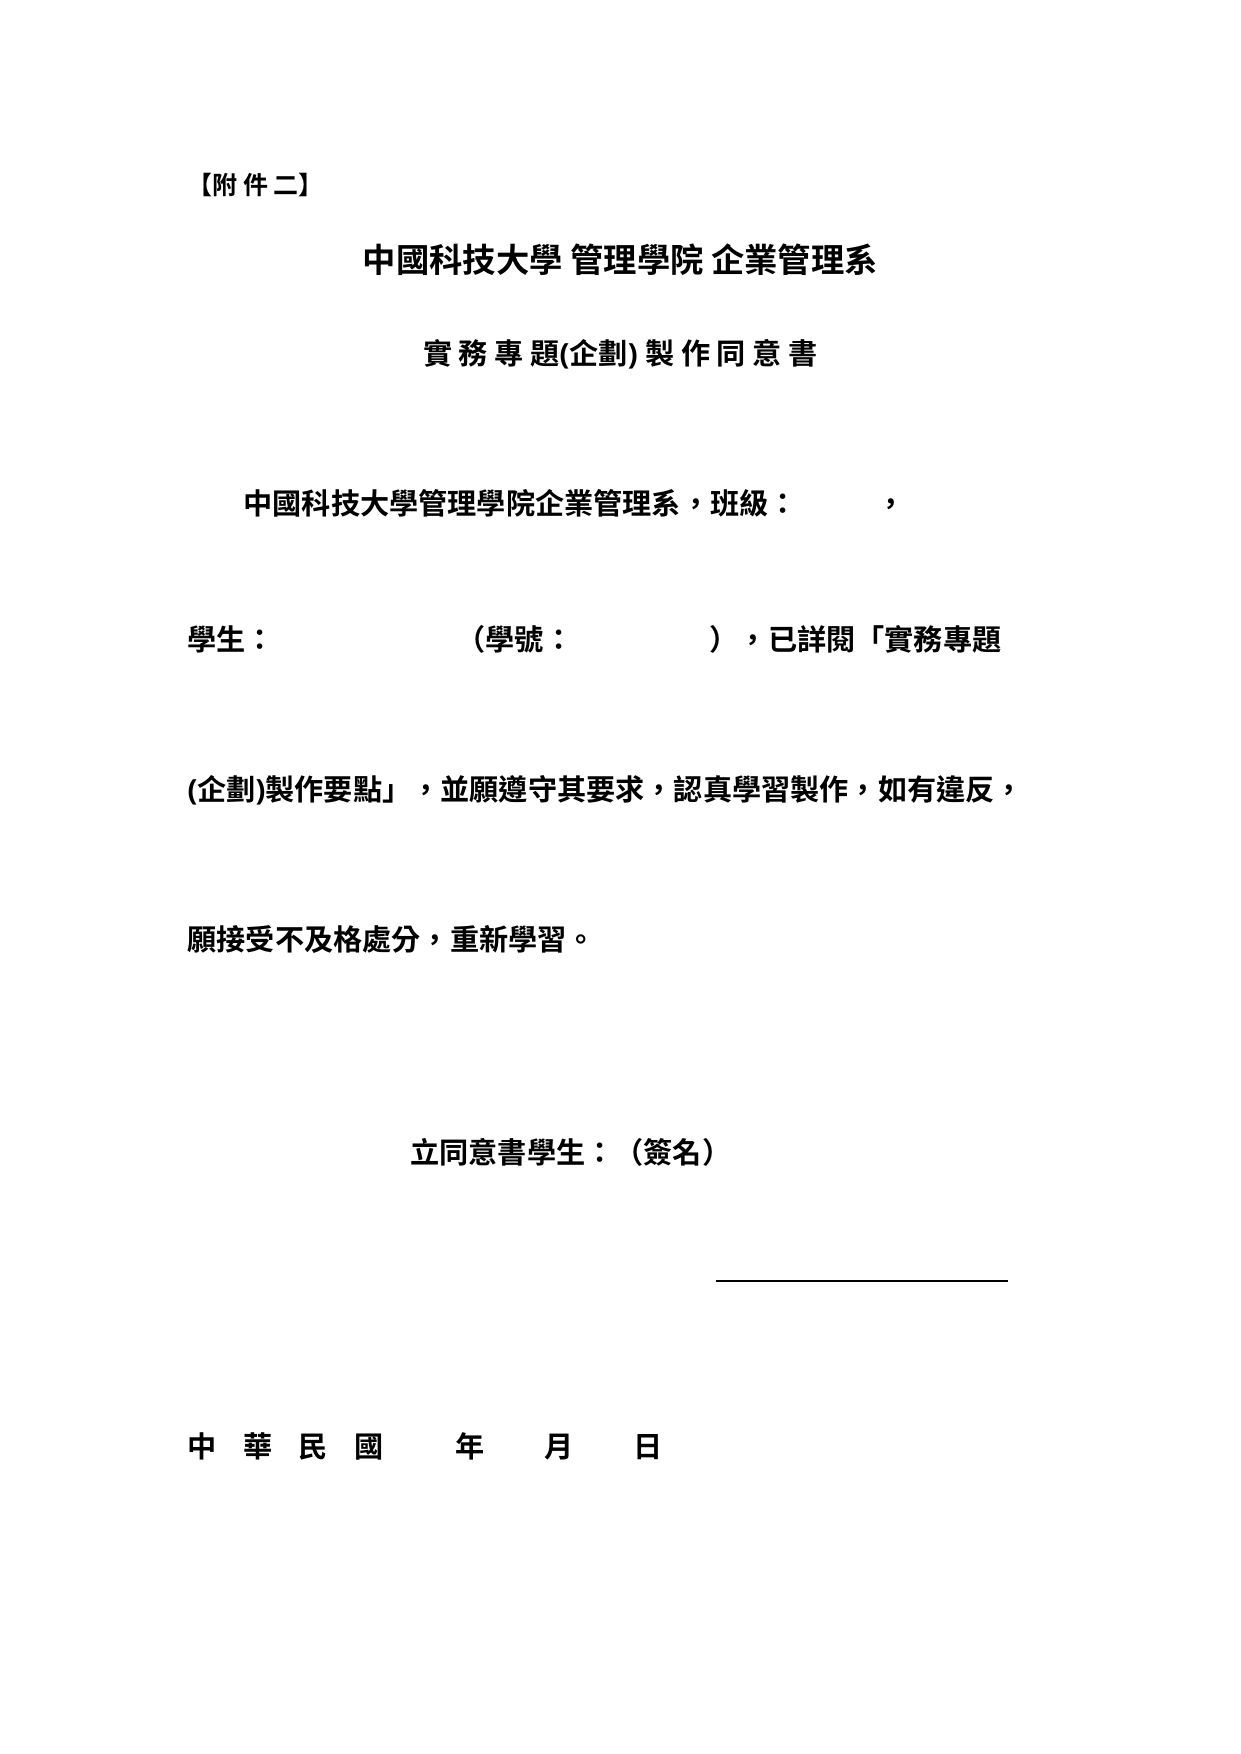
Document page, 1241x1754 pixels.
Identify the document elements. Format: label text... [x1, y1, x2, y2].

text 中國科技大學 管理學院 企業管理系 [187, 221, 1053, 296]
text 中 華 民 國 年 月 日 [187, 1407, 1008, 1482]
text 立同意書學生：（簽名） [187, 1114, 1008, 1189]
text 學生： （學號： ），已詳閱「實務專題(企劃)製作要點」，並願遵守其要求，認真學習製作，如有違反，願接受不及格處分，重新學習。 [187, 601, 1008, 976]
text 【附 件 二】 [187, 164, 1053, 202]
text 中國科技大學管理學院企業管理系，班級： ， [187, 464, 1008, 539]
text 實 務 專 題(企劃) 製 作 同 意 書 [187, 314, 1053, 389]
